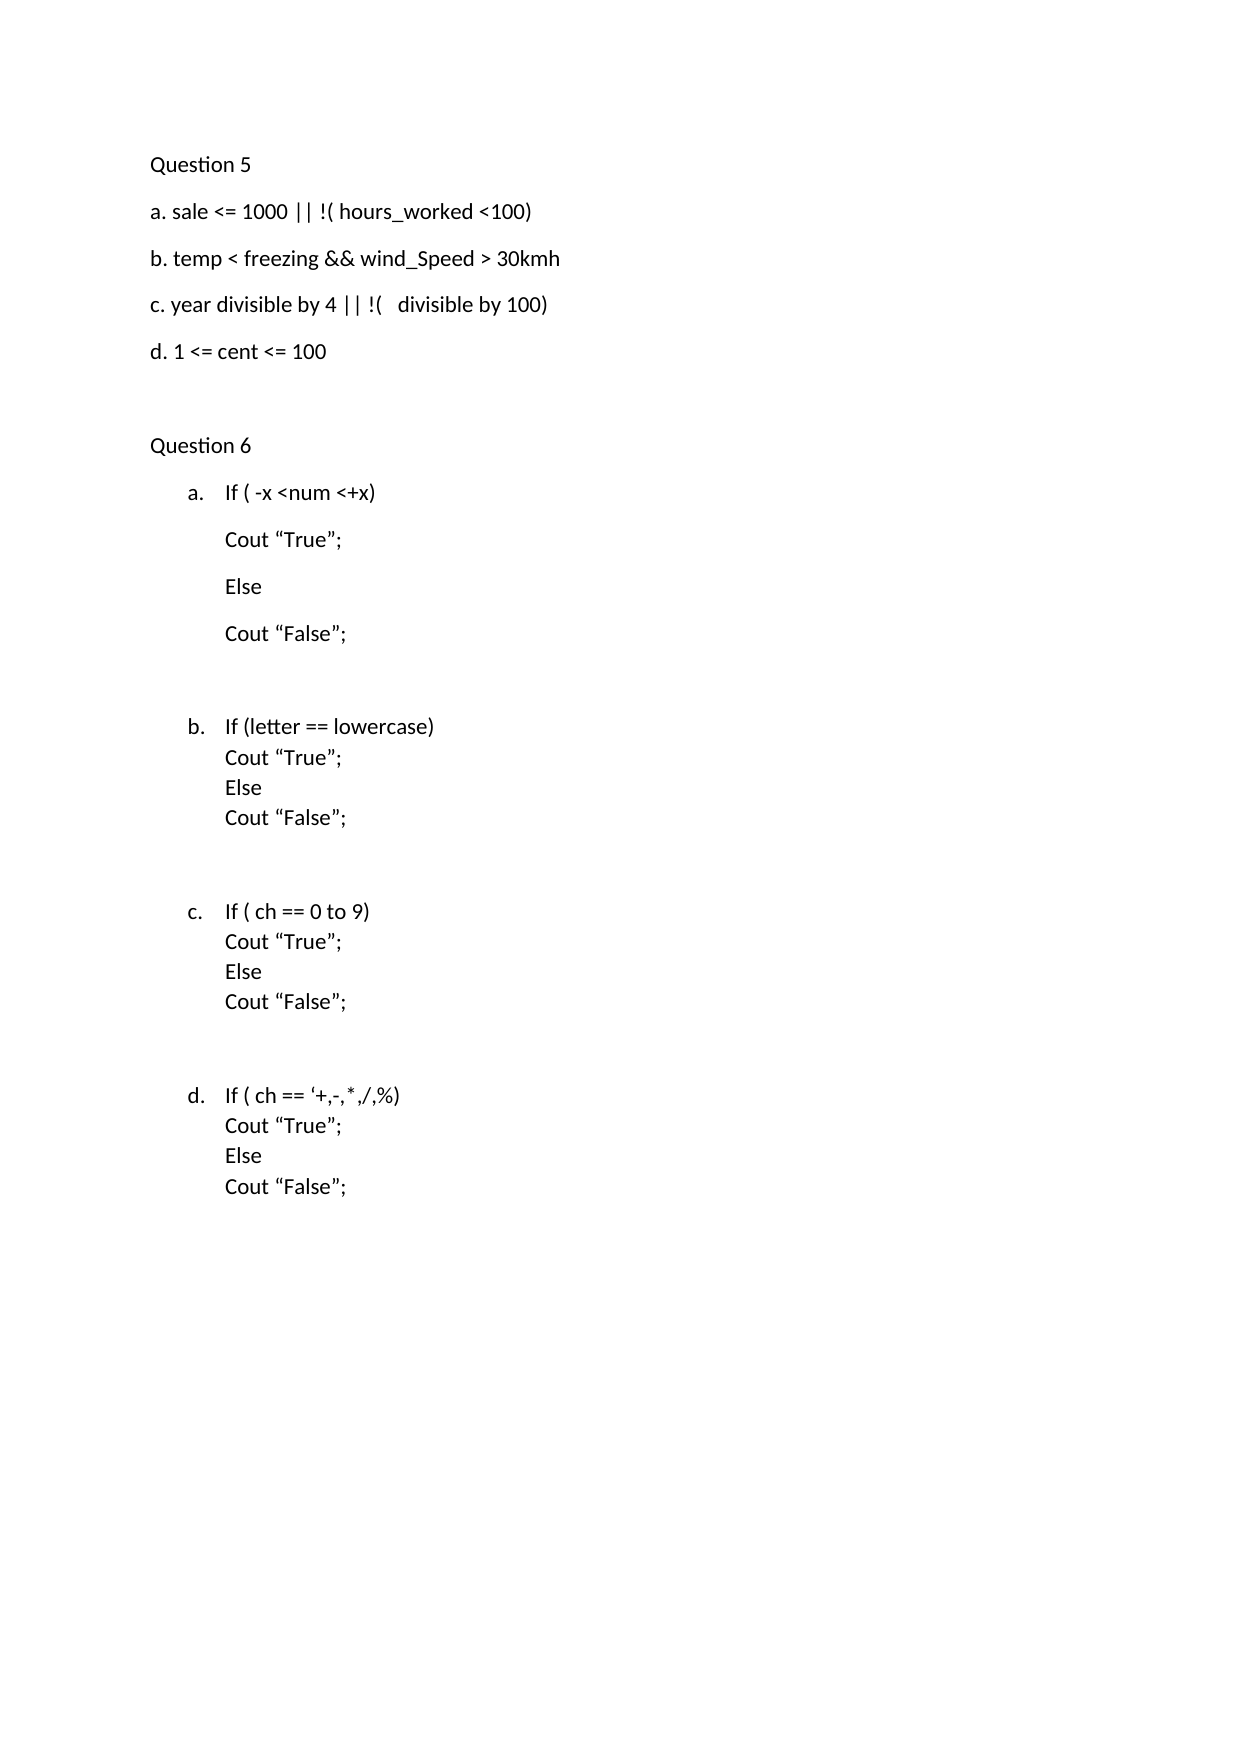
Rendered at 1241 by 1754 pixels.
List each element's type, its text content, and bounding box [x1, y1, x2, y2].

list Else [225, 957, 1090, 985]
text a. sale <= 1000 || !( hours_worked <100) [150, 197, 1090, 225]
text Cout “True”; [150, 525, 1090, 553]
list Cout “False”; [225, 803, 1090, 831]
list Cout “True”; [225, 927, 1090, 955]
text Question 6 [150, 431, 1090, 459]
text Question 5 [150, 150, 1090, 178]
list Cout “True”; [225, 743, 1090, 771]
list If ( ch == ‘+,-,*,/,%) [187, 1081, 1090, 1109]
text Cout “False”; [150, 619, 1090, 647]
text c. year divisible by 4 || !( divisible by 100) [150, 291, 1090, 319]
list If ( ch == 0 to 9) [187, 897, 1090, 925]
list Cout “False”; [225, 987, 1090, 1016]
text Else [150, 572, 1090, 600]
list Cout “True”; [225, 1111, 1090, 1139]
list Else [225, 1142, 1090, 1170]
list If ( -x <num <+x) [187, 478, 1090, 506]
list Cout “False”; [225, 1172, 1090, 1200]
list If (letter == lowercase) [187, 712, 1090, 741]
text d. 1 <= cent <= 100 [150, 337, 1090, 366]
text b. temp < freezing && wind_Speed > 30kmh [150, 244, 1090, 272]
list Else [225, 773, 1090, 801]
